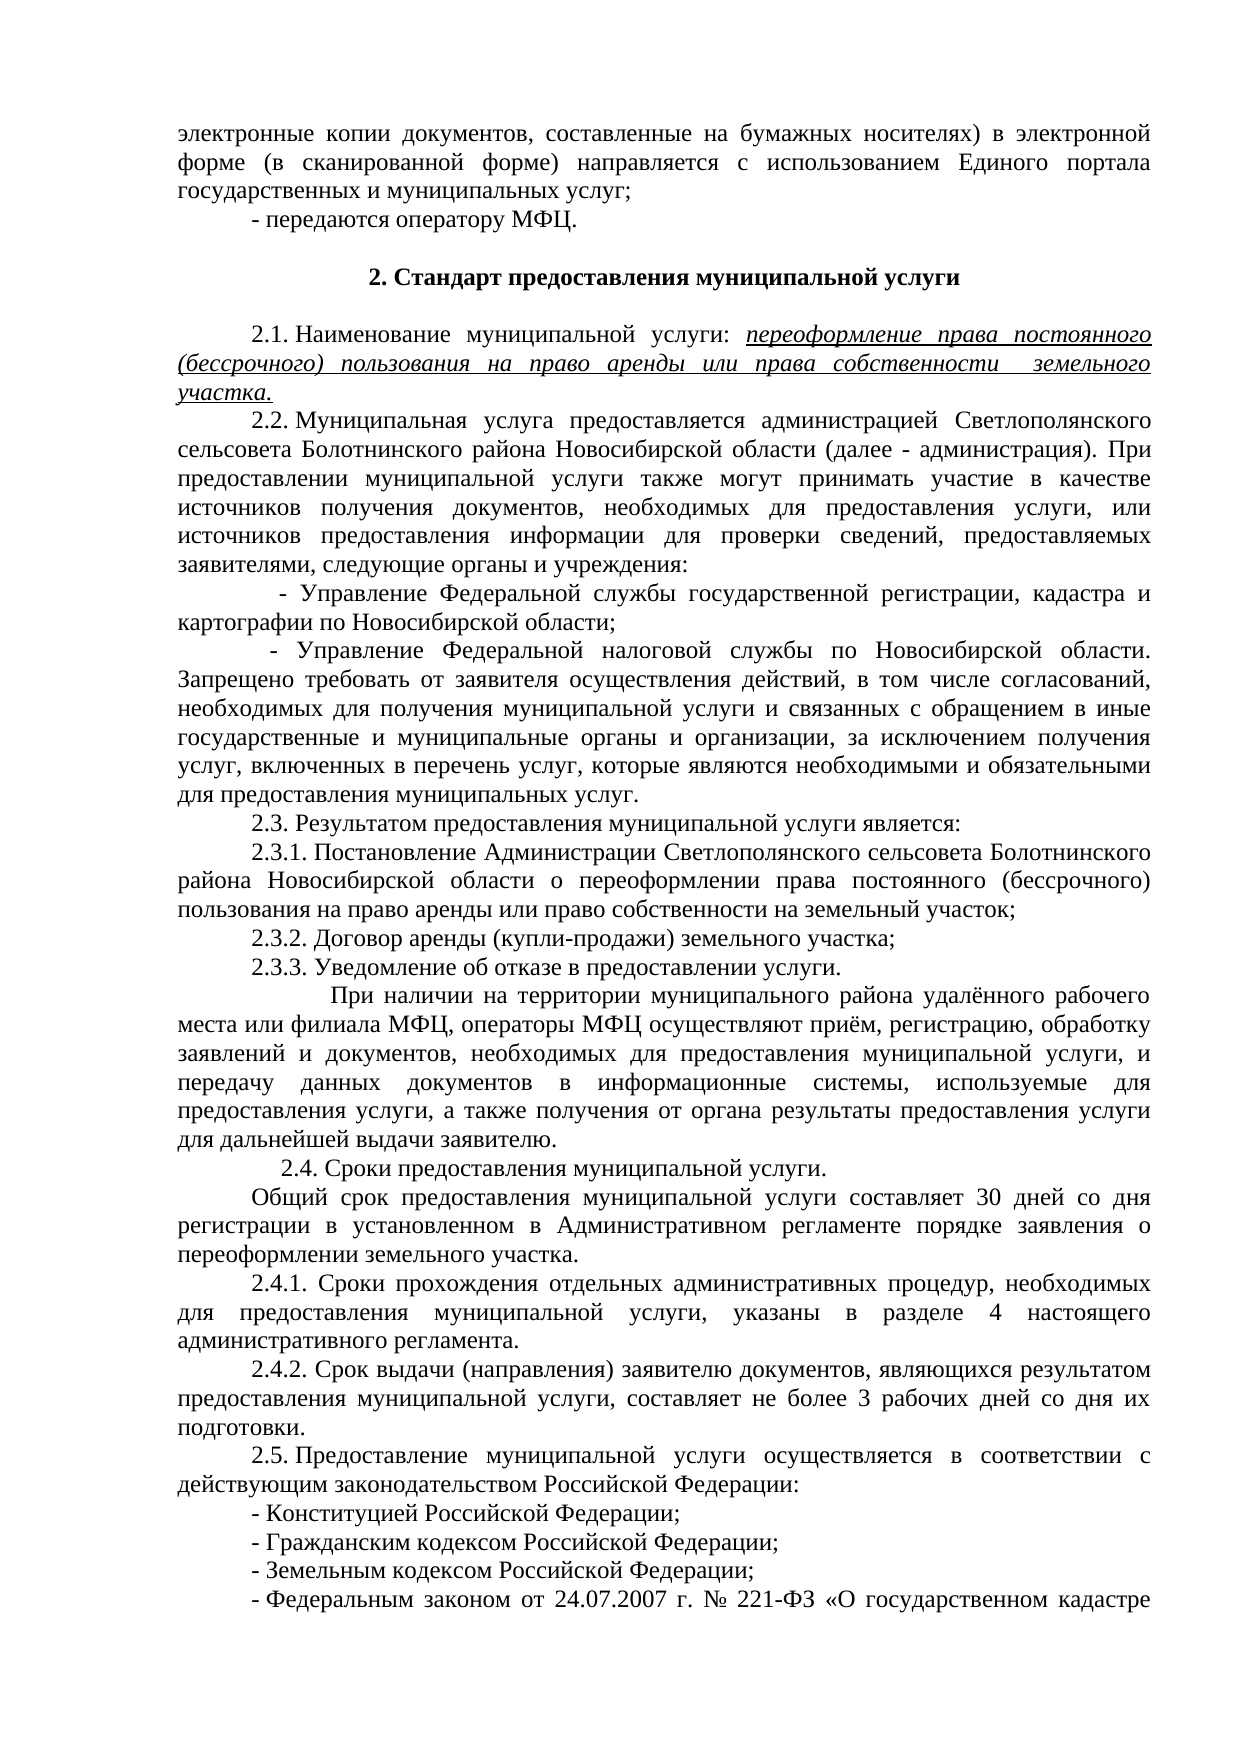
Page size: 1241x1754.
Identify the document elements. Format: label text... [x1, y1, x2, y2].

text - Гражданским кодексом Российской Федерации; [177, 1527, 1152, 1556]
text 2.3.3. Уведомление об отказе в предоставлении услуги. [177, 952, 1152, 981]
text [177, 1584, 1152, 1613]
text Общий срок предоставления муниципальной услуги составляет 30 дней со дня регистрации в установленном в Административном регламенте порядке заявления о переоформлении земельного участка. [177, 1182, 1152, 1268]
text 2.4.1. Сроки прохождения отдельных административных процедур, необходимых для предоставления муниципальной услуги, указаны в разделе 4 настоящего административного регламента. [177, 1268, 1152, 1354]
text - Управление Федеральной налоговой службы по Новосибирской области. Запрещено требовать от заявителя осуществления действий, в том числе согласований, необходимых для получения муниципальной услуги и связанных с обращением в иные государственные и муниципальные органы и организации, за исключением получения услуг, включенных в перечень услуг, которые являются необходимыми и обязательными для предоставления муниципальных услуг. [177, 636, 1152, 808]
text 2.1. Наименование муниципальной услуги: переоформление права постоянного (бессрочного) пользования на право аренды или права собственности земельного участка. [177, 319, 1152, 406]
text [177, 118, 1152, 204]
text 2.4.2. Срок выдачи (направления) заявителю документов, являющихся результатом предоставления муниципальной услуги, составляет не более 3 рабочих дней со дня их подготовки. [177, 1354, 1152, 1441]
text - Конституцией Российской Федерации; [177, 1498, 1152, 1527]
text - Земельным кодексом Российской Федерации; [177, 1556, 1152, 1584]
text 2.2. Муниципальная услуга предоставляется администрацией Светлополянского сельсовета Болотнинского района Новосибирской области (далее - администрация). При предоставлении муниципальной услуги также могут принимать участие в качестве источников получения документов, необходимых для предоставления услуги, или источников предоставления информации для проверки сведений, предоставляемых заявителями, следующие органы и учреждения: [177, 406, 1152, 578]
text 2.3.1. Постановление Администрации Светлополянского сельсовета Болотнинского района Новосибирской области о переоформлении права постоянного (бессрочного) пользования на право аренды или право собственности на земельный участок; [177, 837, 1152, 923]
text 2.3.2. Договор аренды (купли-продажи) земельного участка; [177, 923, 1152, 952]
text 2.5. Предоставление муниципальной услуги осуществляется в соответствии с действующим законодательством Российской Федерации: [177, 1441, 1152, 1498]
text При наличии на территории муниципального района удалённого рабочего места или филиала МФЦ, операторы МФЦ осуществляют приём, регистрацию, обработку заявлений и документов, необходимых для предоставления муниципальной услуги, и передачу данных документов в информационные системы, используемые для предоставления услуги, а также получения от органа результаты предоставления услуги для дальнейшей выдачи заявителю. [177, 981, 1152, 1153]
text - Управление Федеральной службы государственной регистрации, кадастра и картографии по Новосибирской области; [177, 578, 1152, 636]
text - передаются оператору МФЦ. [177, 204, 1152, 233]
text 2.4. Сроки предоставления муниципальной услуги. [177, 1153, 1152, 1182]
text 2. Стандарт предоставления муниципальной услуги [177, 262, 1152, 291]
text 2.3. Результатом предоставления муниципальной услуги является: [177, 808, 1152, 837]
